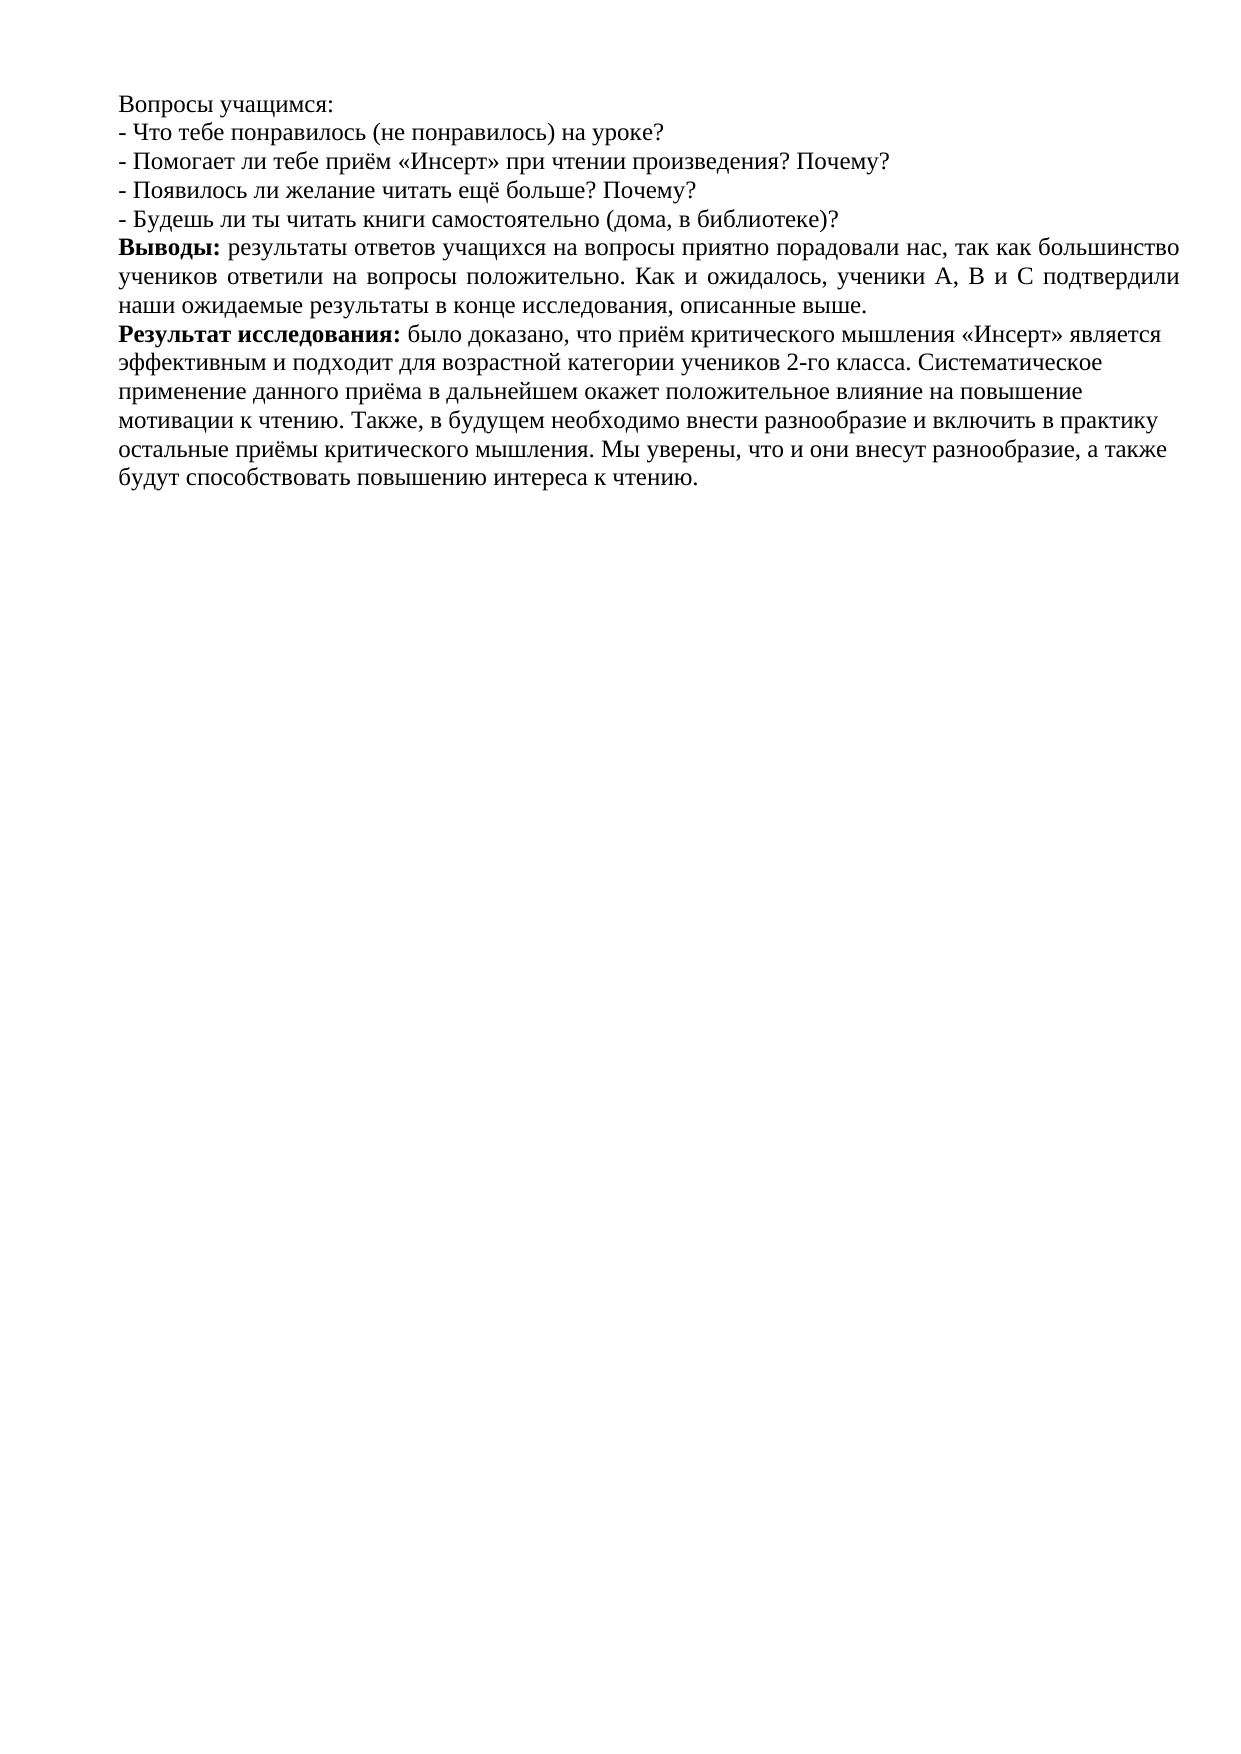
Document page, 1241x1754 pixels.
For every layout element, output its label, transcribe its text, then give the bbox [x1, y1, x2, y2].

text - Будешь ли ты читать книги самостоятельно (дома, в библиотеке)? [118, 204, 1181, 232]
text Выводы: результаты ответов учащихся на вопросы приятно порадовали нас, так как большинство учеников ответили на вопросы положительно. Как и ожидалось, ученики А, В и С подтвердили наши ожидаемые результаты в конце исследования, описанные выше. [118, 232, 1181, 319]
text Вопросы учащимся: [118, 89, 1181, 117]
text - Появилось ли желание читать ещё больше? Почему? [118, 175, 1181, 204]
text - Помогает ли тебе приём «Инсерт» при чтении произведения? Почему? [118, 146, 1181, 175]
text - Что тебе понравилось (не понравилось) на уроке? [118, 117, 1181, 146]
text Результат исследования: было доказано, что приём критического мышления «Инсерт» является эффективным и подходит для возрастной категории учеников 2-го класса. Систематическое применение данного приёма в дальнейшем окажет положительное влияние на повышение мотивации к чтению. Также, в будущем необходимо внести разнообразие и включить в практику остальные приёмы критического мышления. Мы уверены, что и они внесут разнообразие, а также будут способствовать повышению интереса к чтению. [118, 319, 1181, 491]
